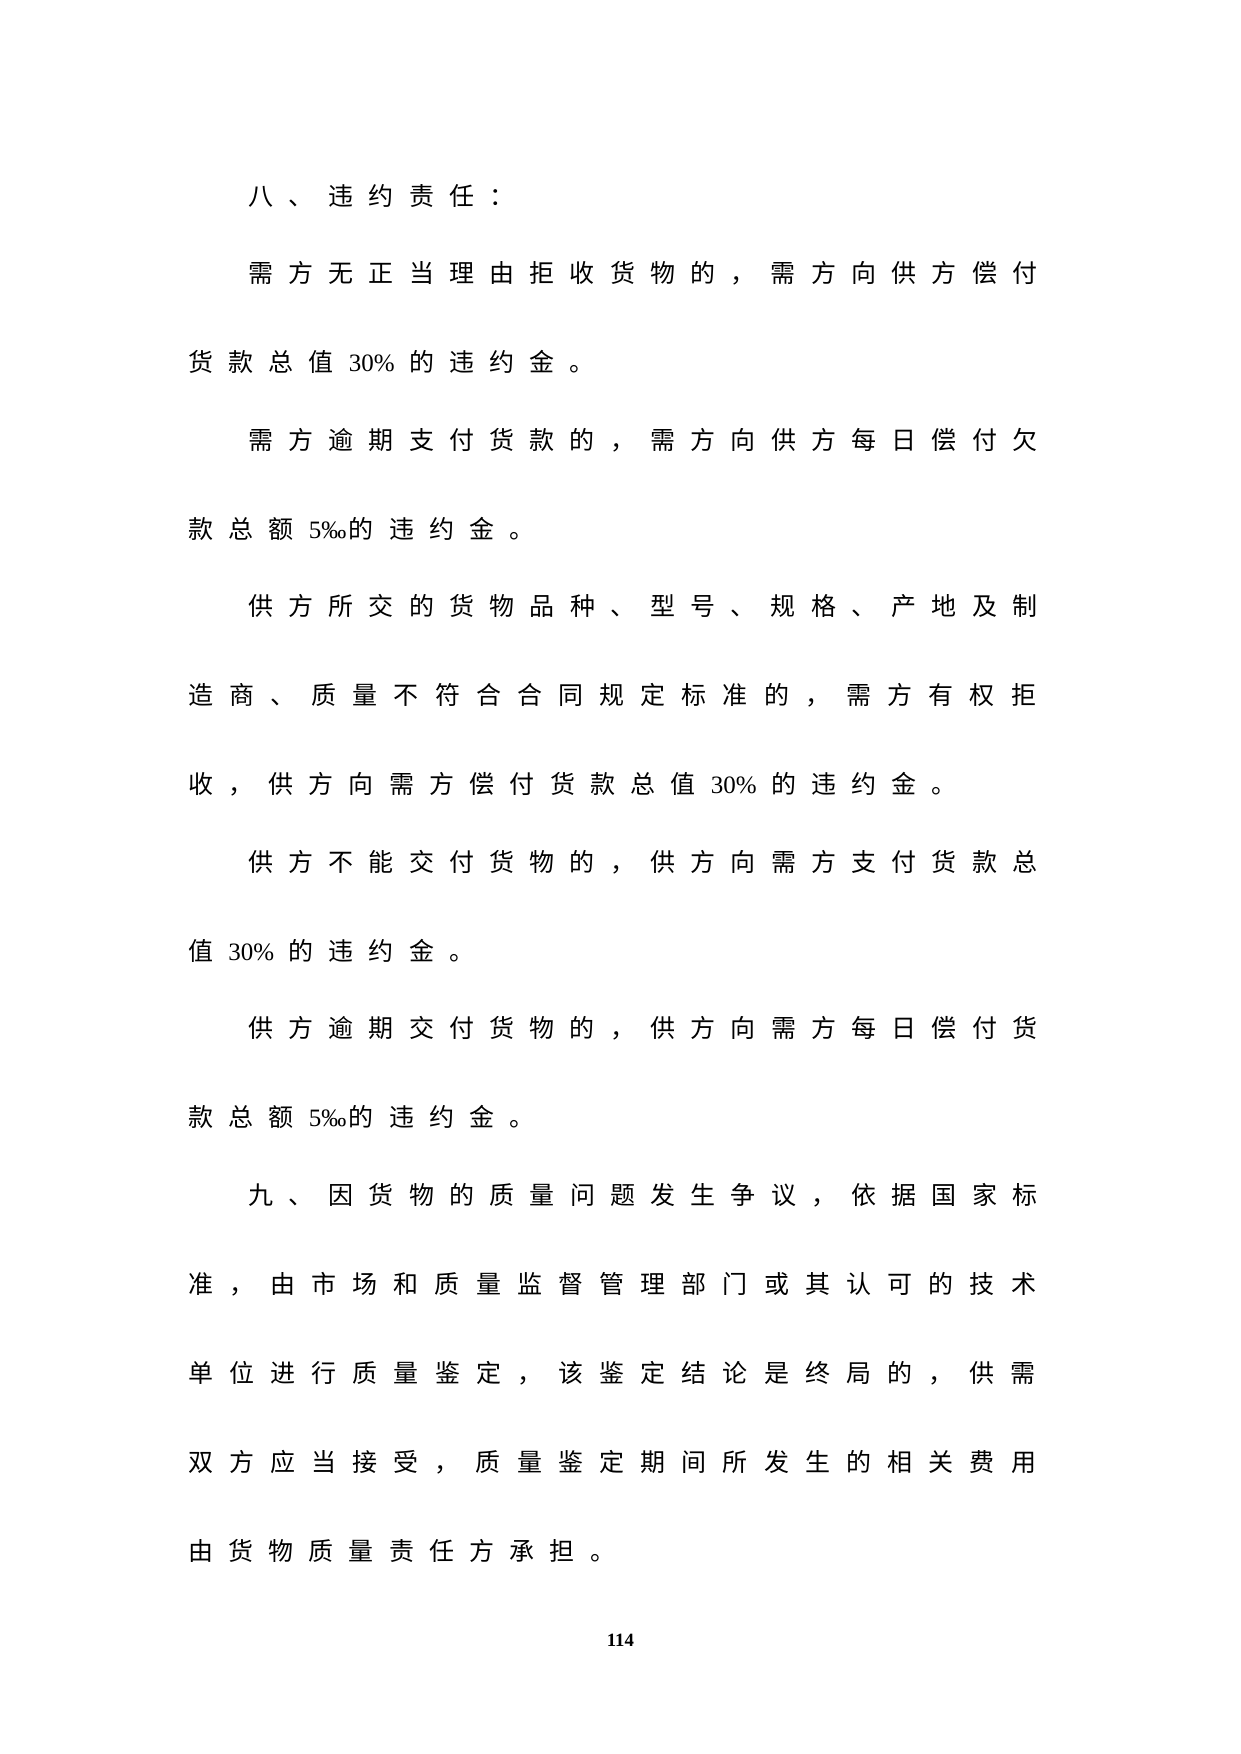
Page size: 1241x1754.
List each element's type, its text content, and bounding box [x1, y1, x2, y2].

text 需方无正当理由拒收货物的，需方向供方偿付货款总值30%的违约金。 [188, 242, 1052, 390]
text 八、违约责任： [188, 164, 1052, 224]
text 需方逾期支付货款的，需方向供方每日偿付欠款总额5‰的违约金。 [188, 408, 1052, 557]
text 供方逾期交付货物的，供方向需方每日偿付货款总额5‰的违约金。 [188, 997, 1052, 1146]
text 九、因货物的质量问题发生争议，依据国家标准，由市场和质量监督管理部门或其认可的技术单位进行质量鉴定，该鉴定结论是终局的，供需双方应当接受，质量鉴定期间所发生的相关费用由货物质量责任方承担。 [188, 1164, 1052, 1579]
text 供方不能交付货物的，供方向需方支付货款总值30%的违约金。 [188, 831, 1052, 979]
text 供方所交的货物品种、型号、规格、产地及制造商、质量不符合合同规定标准的，需方有权拒收，供方向需方偿付货款总值30%的违约金。 [188, 575, 1052, 813]
